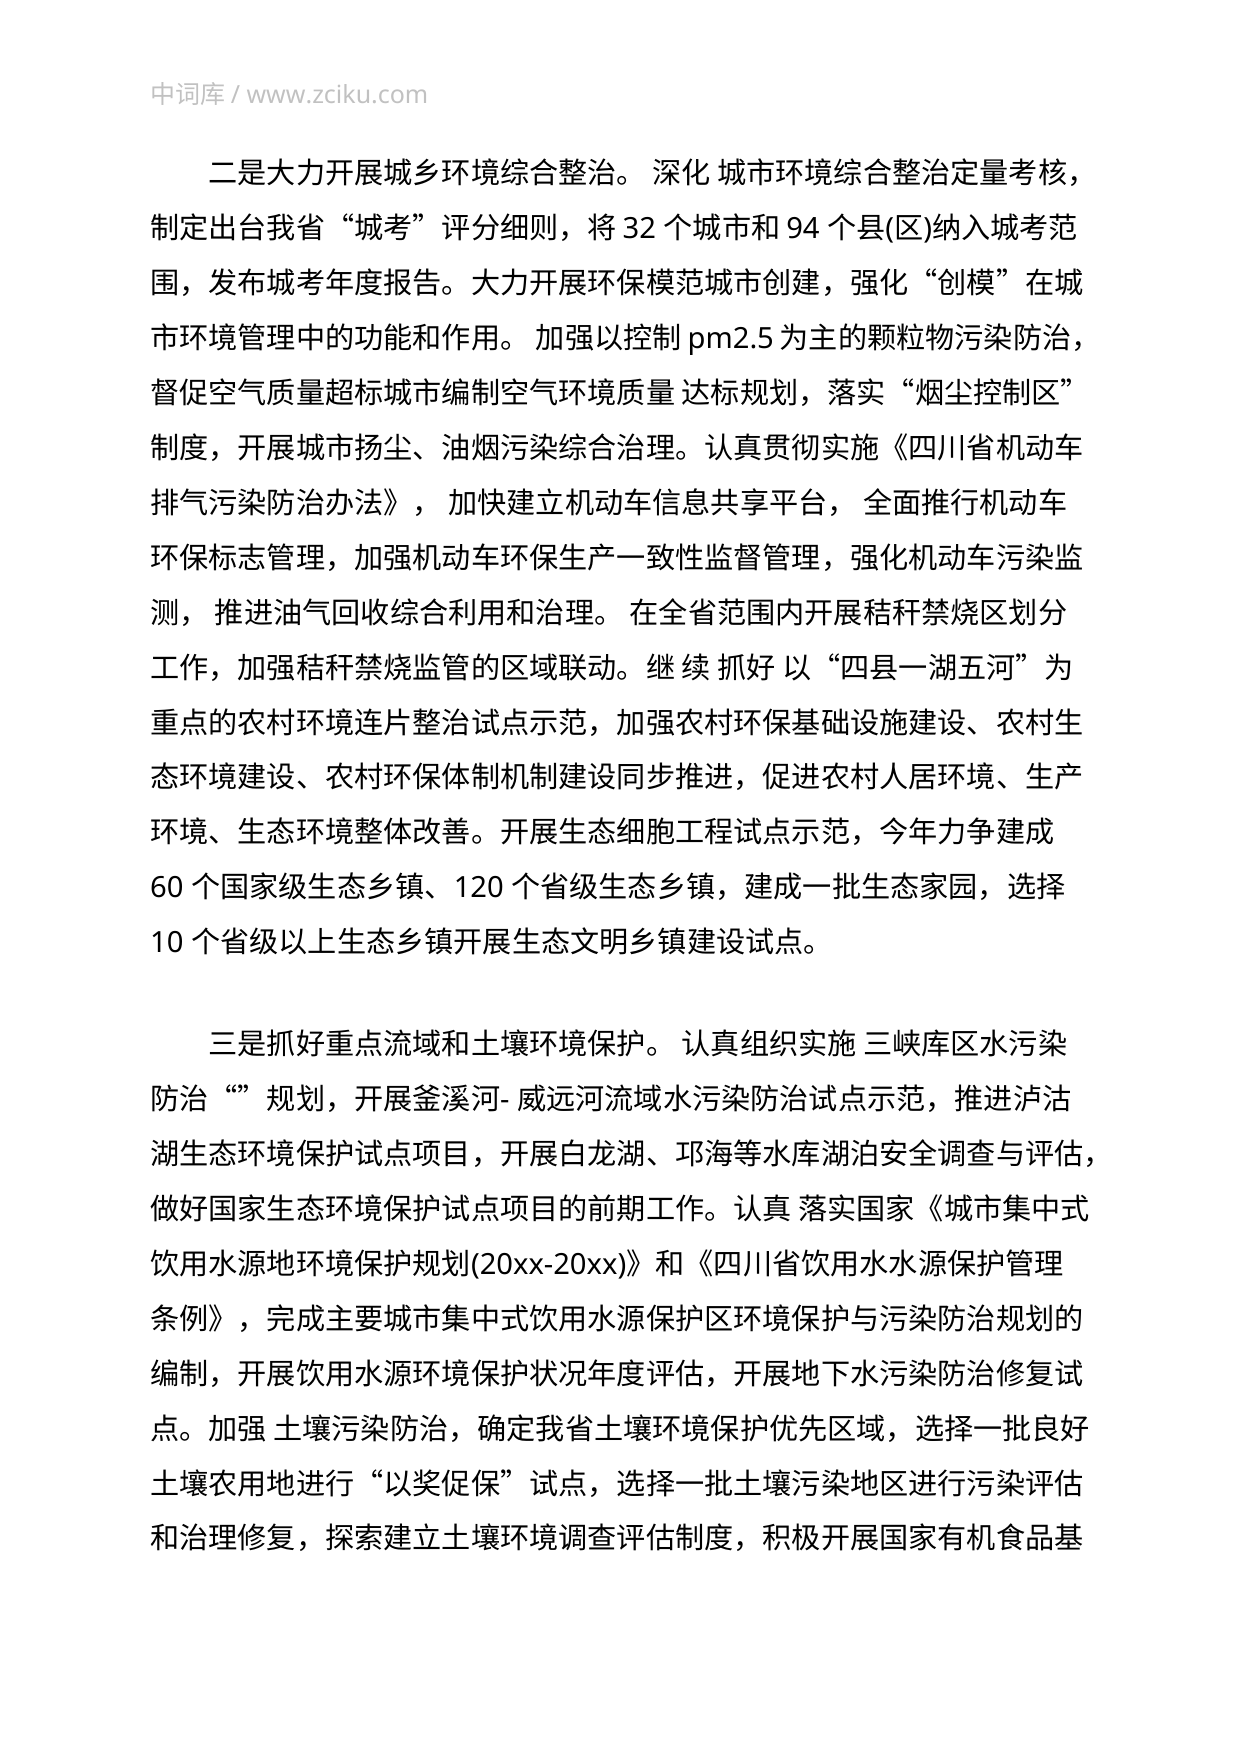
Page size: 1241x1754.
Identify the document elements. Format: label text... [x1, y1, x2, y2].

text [150, 1021, 1090, 1557]
text 二是大力开展城乡环境综合整治。 深化 城市环境综合整治定量考核，制定出台我省“城考”评分细则，将32 个城市和94 个县(区)纳入城考范围，发布城考年度报告。大力开展环保模范城市创建，强化“创模”在城市环境管理中的功能和作用。 加强以控制pm2.5为主的颗粒物污染防治，督促空气质量超标城市编制空气环境质量 达标规划，落实“烟尘控制区”制度，开展城市扬尘、油烟污染综合治理。认真贯彻实施《四川省机动车排气污染防治办法》， 加快建立机动车信息共享平台， 全面推行机动车环保标志管理，加强机动车环保生产一致性监督管理，强化机动车污染监测， 推进油气回收综合利用和治理。 在全省范围内开展秸秆禁烧区划分工作，加强秸秆禁烧监管的区域联动。继 续 抓好 以“四县一湖五河”为重点的农村环境连片整治试点示范，加强农村环保基础设施建设、农村生态环境建设、农村环保体制机制建设同步推进，促进农村人居环境、生产环境、生态环境整体改善。开展生态细胞工程试点示范，今年力争建成60 个国家级生态乡镇、120 个省级生态乡镇，建成一批生态家园，选择10 个省级以上生态乡镇开展生态文明乡镇建设试点。 [150, 150, 1090, 961]
